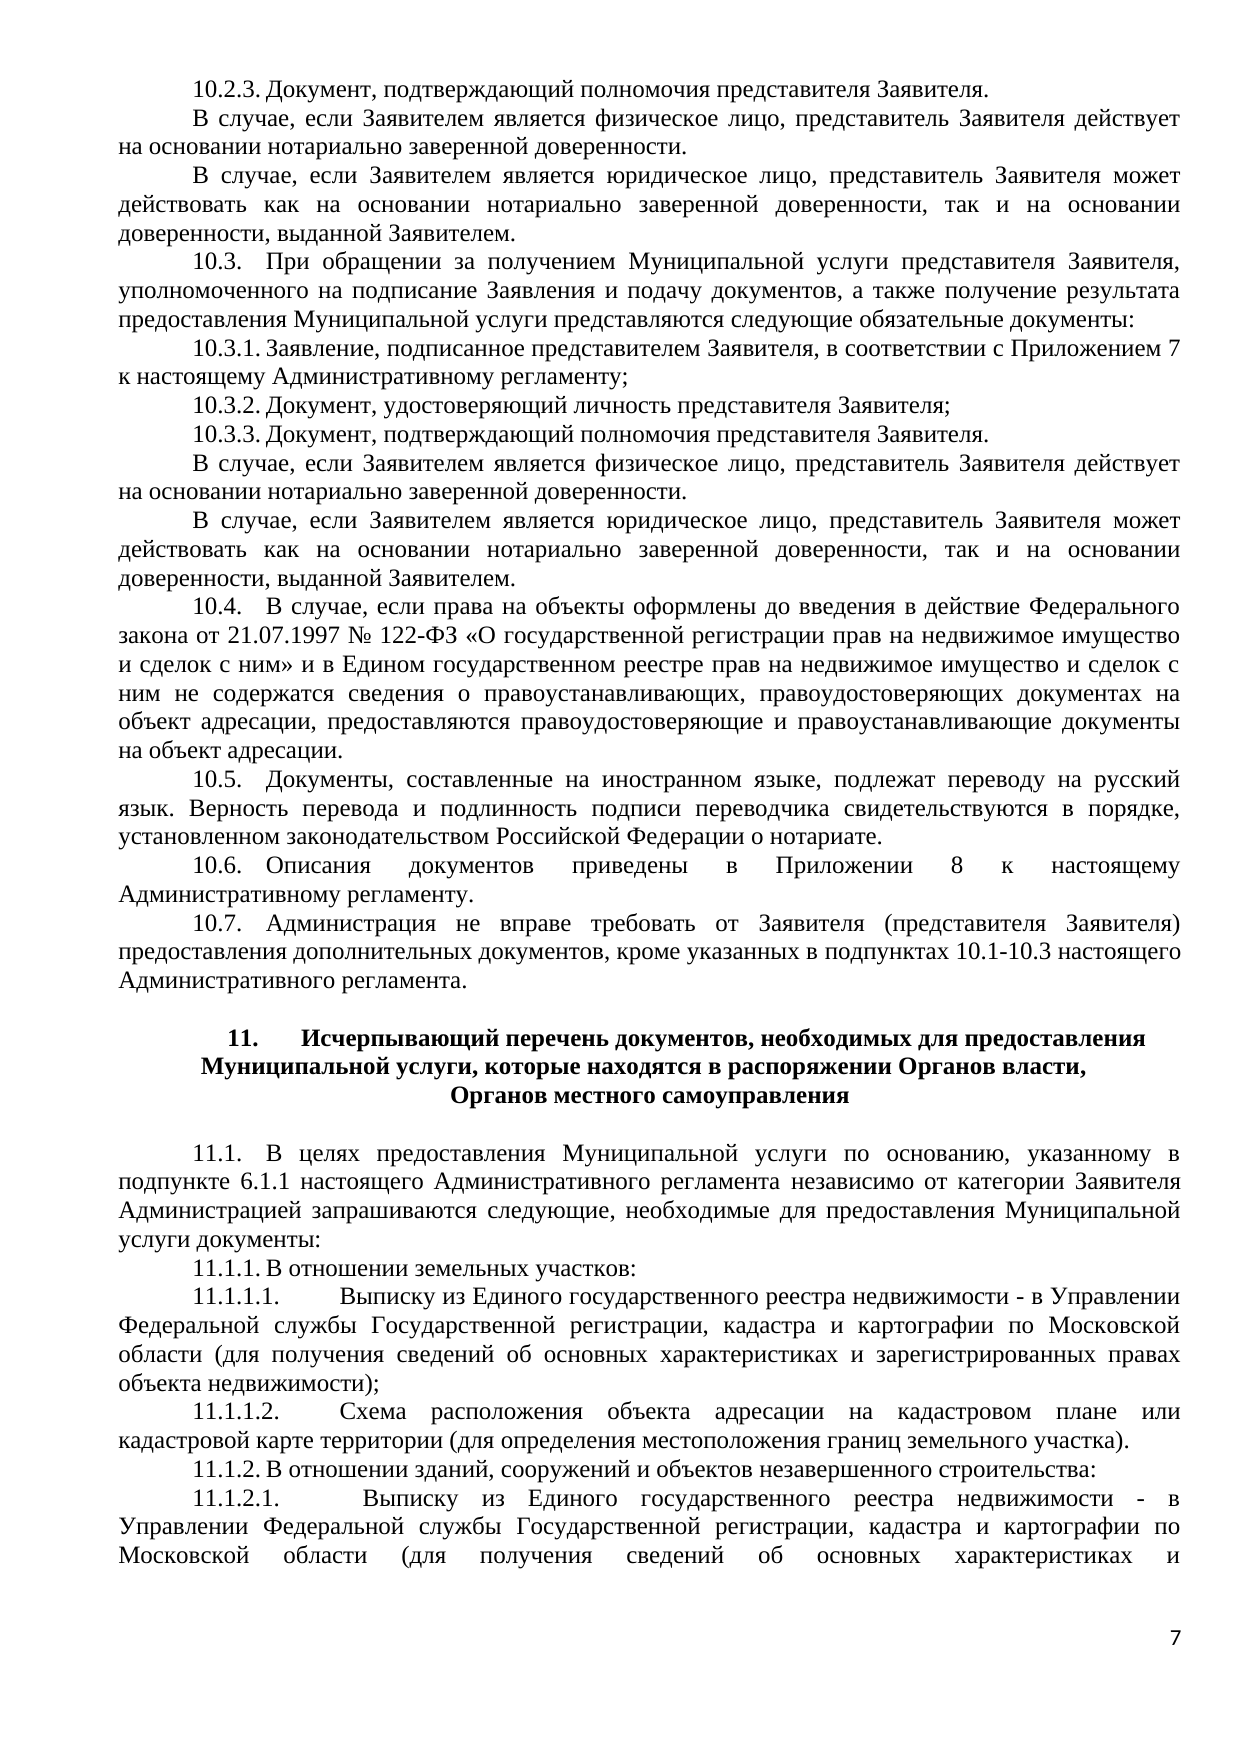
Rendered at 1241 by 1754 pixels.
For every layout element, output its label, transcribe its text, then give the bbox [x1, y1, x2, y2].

text Документы, составленные на иностранном языке, подлежат переводу на русский язык. Верность перевода и подлинность подписи переводчика свидетельствуются в порядке, установленном законодательством Российской Федерации о нотариате. [118, 764, 1181, 850]
list В случае, если Заявителем является физическое лицо, представитель Заявителя действует на основании нотариально заверенной доверенности. [118, 448, 1181, 505]
text В целях предоставления Муниципальной услуги по основанию, указанному в подпункте 6.1.1 настоящего Административного регламента независимо от категории Заявителя Администрацией запрашиваются следующие, необходимые для предоставления Муниципальной услуги документы: [118, 1138, 1181, 1253]
text В случае, если права на объекты оформлены до введения в действие Федерального закона от 21.07.1997 № 122-ФЗ «О государственной регистрации прав на недвижимое имущество и сделок с ним» и в Едином государственном реестре прав на недвижимое имущество и сделок с ним не содержатся сведения о правоустанавливающих, правоудостоверяющих документах на объект адресации, предоставляются правоудостоверяющие и правоустанавливающие документы на объект адресации. [118, 591, 1181, 764]
list В случае, если Заявителем является юридическое лицо, представитель Заявителя может действовать как на основании нотариально заверенной доверенности, так и на основании доверенности, выданной Заявителем. [118, 505, 1181, 591]
list 10.2.3. Документ, подтверждающий полномочия представителя Заявителя. [118, 74, 1181, 103]
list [118, 1483, 1181, 1569]
text Описания документов приведены в Приложении 8 к настоящему Административному регламенту. [118, 850, 1181, 908]
list В случае, если Заявителем является юридическое лицо, представитель Заявителя может действовать как на основании нотариально заверенной доверенности, так и на основании доверенности, выданной Заявителем. [118, 160, 1181, 246]
text Администрация не вправе требовать от Заявителя (представителя Заявителя) предоставления дополнительных документов, кроме указанных в подпунктах 10.1-10.3 настоящего Административного регламента. [118, 908, 1181, 994]
text В отношении земельных участков: [118, 1253, 1181, 1281]
list В случае, если Заявителем является физическое лицо, представитель Заявителя действует на основании нотариально заверенной доверенности. [118, 103, 1181, 160]
list 10.3.2. Документ, удостоверяющий личность представителя Заявителя; [118, 390, 1181, 419]
list Схема расположения объекта адресации на кадастровом плане или кадастровой карте территории (для определения местоположения границ земельного участка). [118, 1396, 1181, 1454]
text Исчерпывающий перечень документов, необходимых для предоставления Муниципальной услуги, которые находятся в распоряжении Органов власти, Органов местного самоуправления [118, 1023, 1181, 1109]
text В отношении зданий, сооружений и объектов незавершенного строительства: [118, 1454, 1181, 1483]
text При обращении за получением Муниципальной услуги представителя Заявителя, уполномоченного на подписание Заявления и подачу документов, а также получение результата предоставления Муниципальной услуги представляются следующие обязательные документы: [118, 246, 1181, 333]
list 10.3.1. Заявление, подписанное представителем Заявителя, в соответствии с Приложением 7 к настоящему Административному регламенту; [118, 333, 1181, 390]
list 10.3.3. Документ, подтверждающий полномочия представителя Заявителя. [118, 419, 1181, 448]
